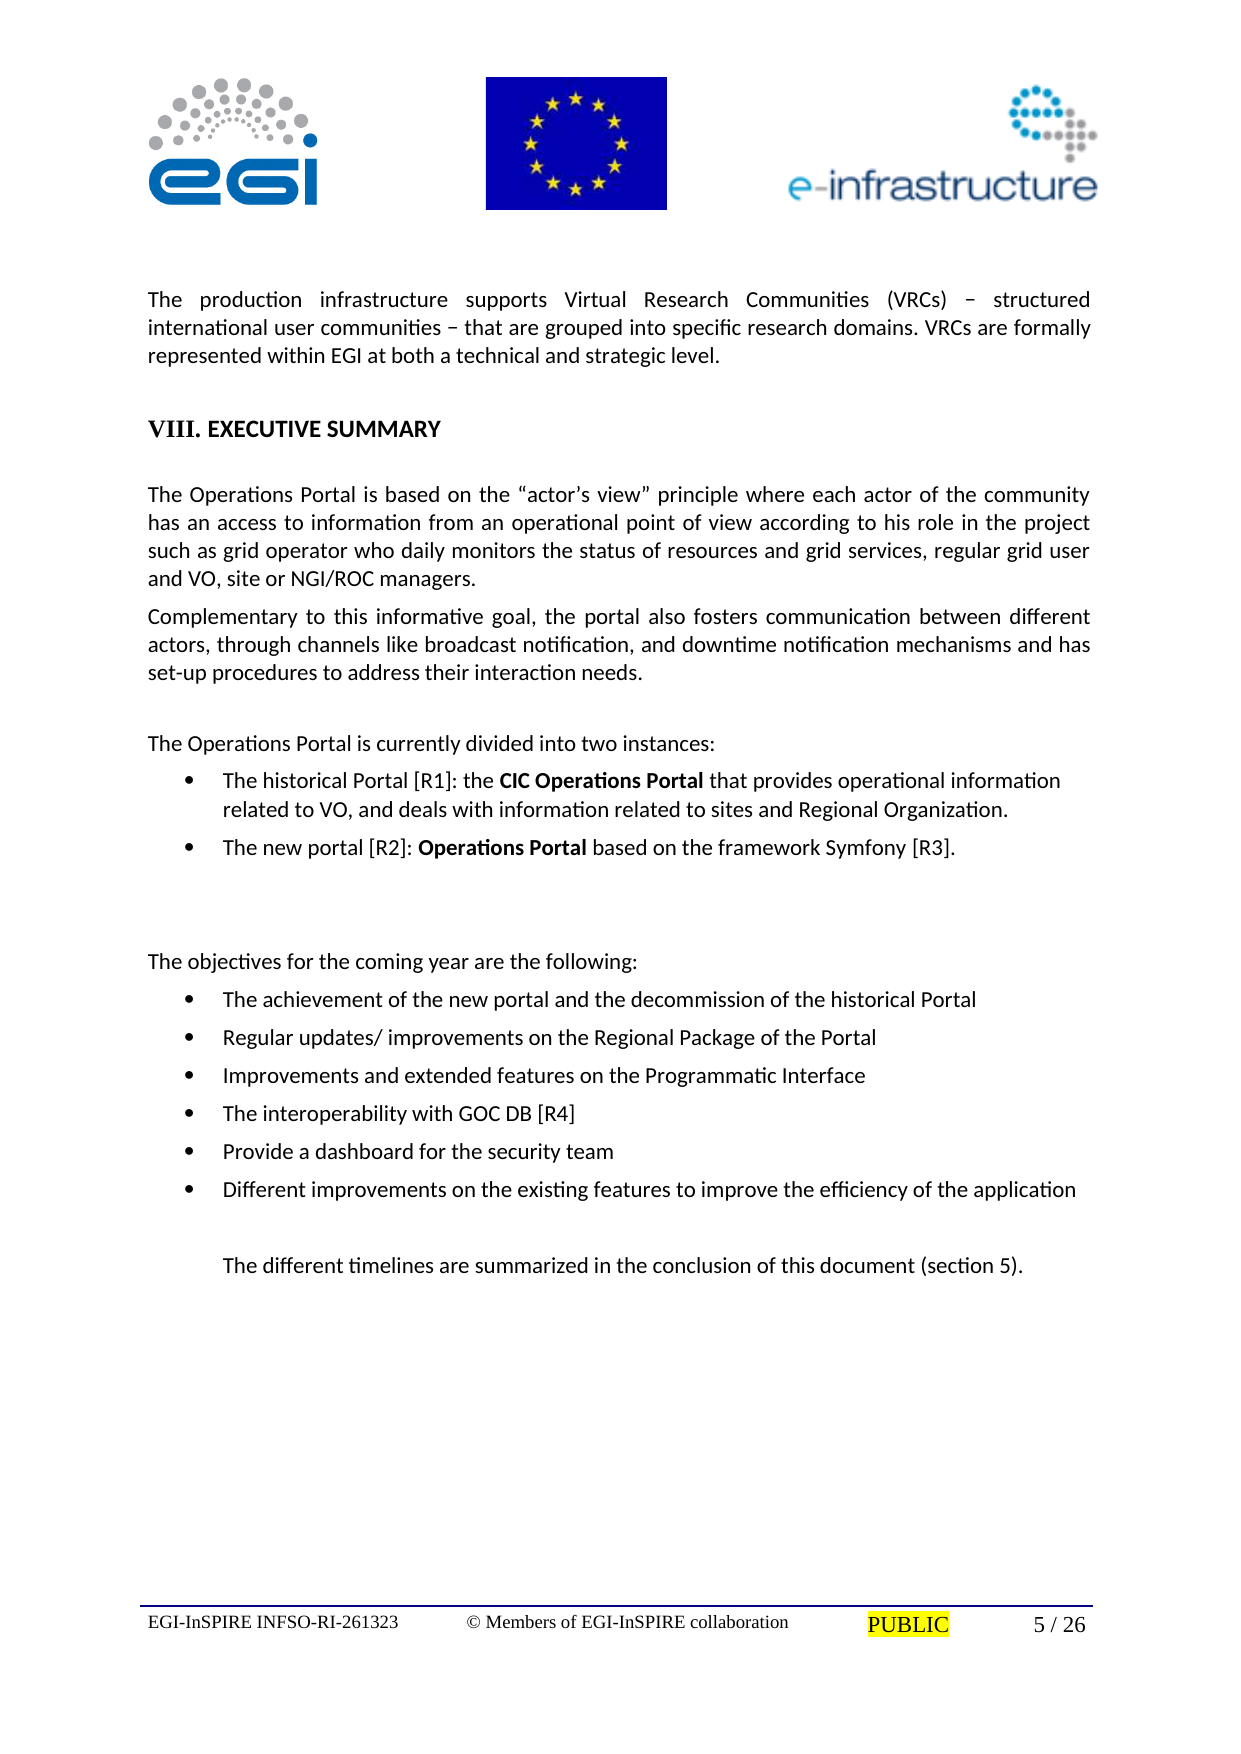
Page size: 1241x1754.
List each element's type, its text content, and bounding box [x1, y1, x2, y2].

picture [781, 77, 1106, 210]
text The Operations Portal is currently divided into two instances: [148, 729, 1092, 757]
list Different improvements on the existing features to improve the efficiency of the application [185, 1175, 1092, 1203]
text The Operations Portal is based on the “actor’s view” principle where each actor of the community has an access to information from an operational point of view according to his role in the project such as grid operator who daily monitors the status of resources and grid services, regular grid user and VO, site or NGI/ROC managers. [148, 480, 1092, 592]
list The new portal [R2]: Operations Portal based on the framework Symfony [R3]. [185, 833, 1092, 861]
text The different timelines are summarized in the conclusion of this document (section 5). [223, 1251, 1092, 1279]
text Complementary to this informative goal, the portal also fosters communication between different actors, through channels like broadcast notification, and downtime notification mechanisms and has set-up procedures to address their interaction needs. [148, 602, 1092, 686]
list The historical Portal [R1]: the CIC Operations Portal that provides operational information related to VO, and deals with information related to sites and Regional Organization. [185, 767, 1092, 823]
list The interoperability with GOC DB [R4] [185, 1099, 1092, 1127]
text EXECUTIVE SUMMARY [148, 413, 1092, 444]
list Provide a dashboard for the security team [185, 1137, 1092, 1165]
list The achievement of the new portal and the decommission of the historical Portal [185, 985, 1092, 1013]
text The production infrastructure supports Virtual Research Communities (VRCs) − structured international user communities − that are grouped into specific research domains. VRCs are formally represented within EGI at both a technical and strategic level. [148, 285, 1092, 369]
text The objectives for the coming year are the following: [148, 947, 1092, 975]
list Improvements and extended features on the Programmatic Interface [185, 1061, 1092, 1089]
picture [485, 77, 667, 210]
picture [147, 77, 319, 207]
list Regular updates/ improvements on the Regional Package of the Portal [185, 1023, 1092, 1051]
